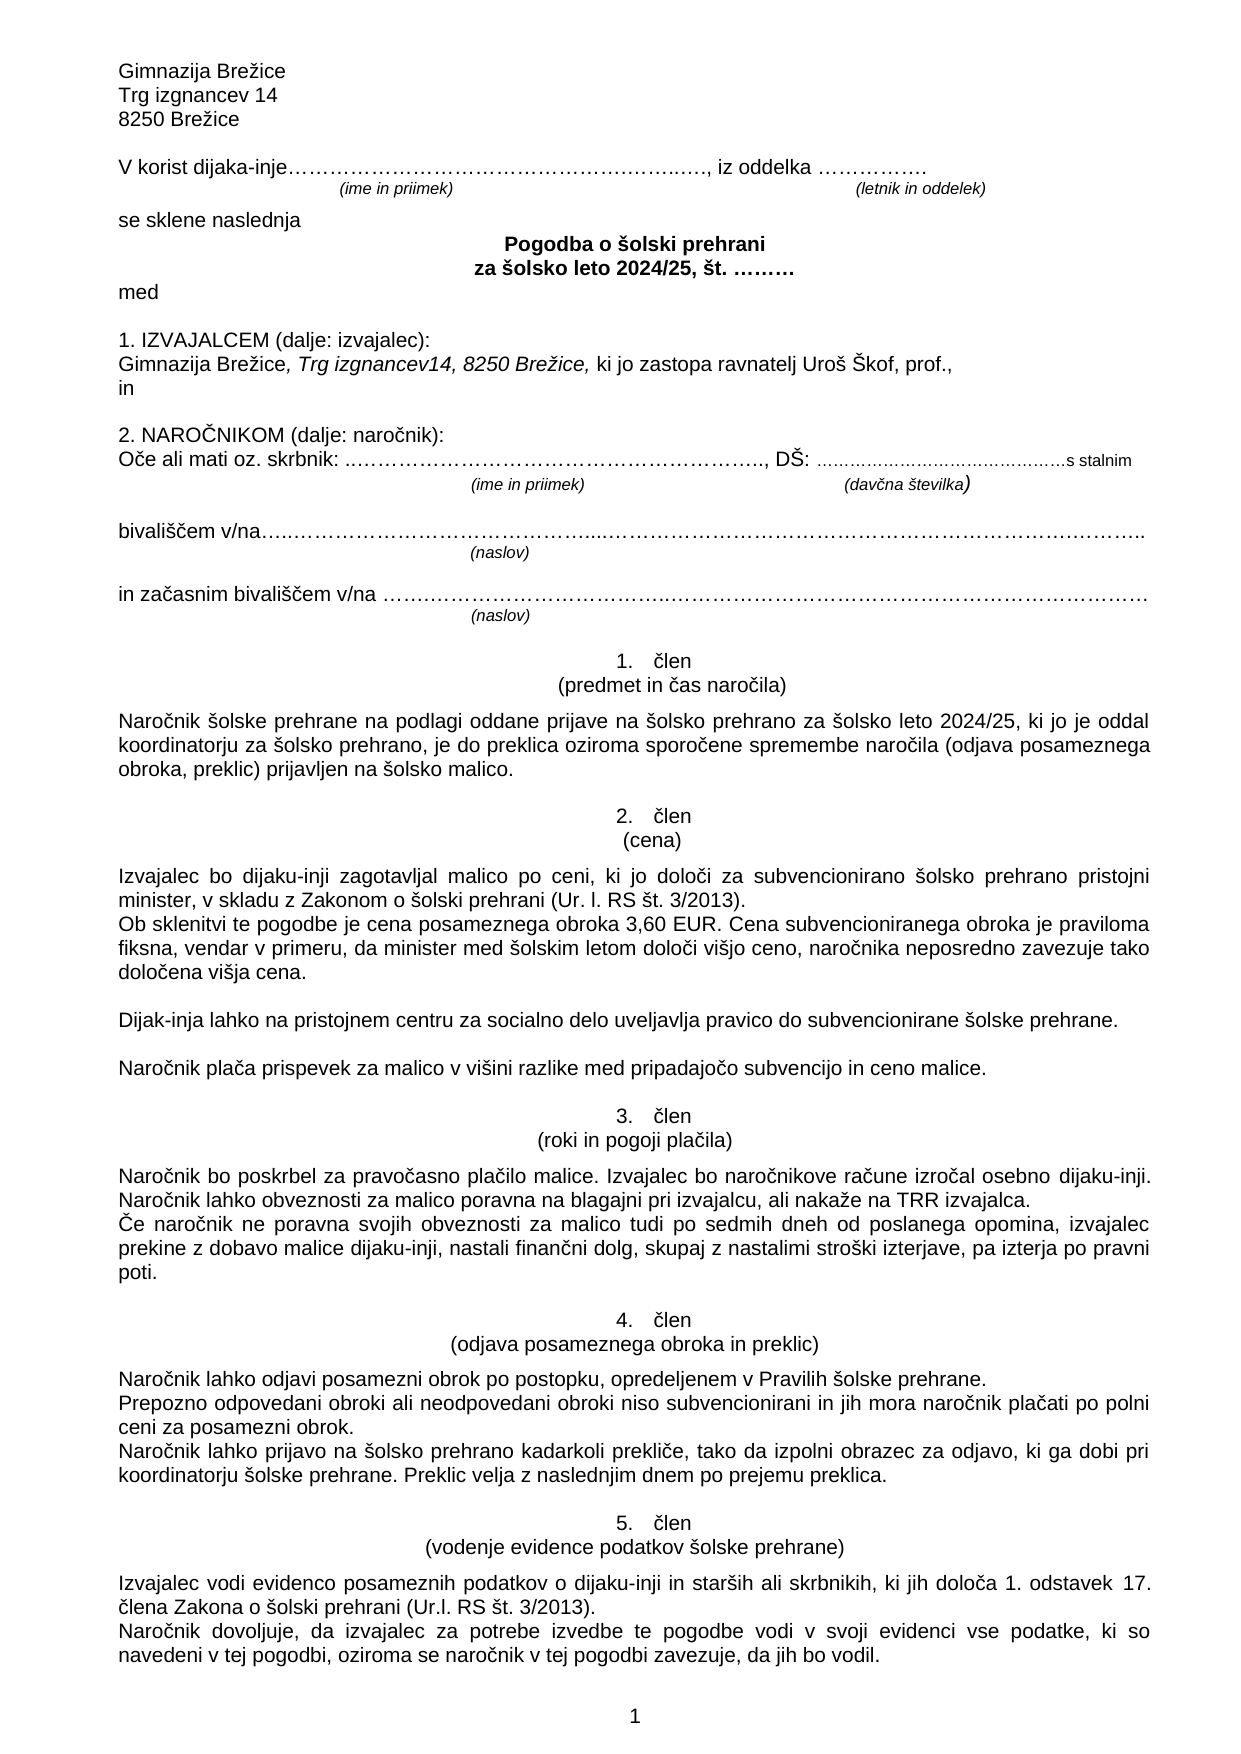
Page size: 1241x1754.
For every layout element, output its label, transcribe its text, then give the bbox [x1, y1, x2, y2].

text se sklene naslednja [118, 208, 1152, 232]
text Izvajalec bo dijaku-inji zagotavljal malico po ceni, ki jo določi za subvencionirano šolsko prehrano pristojni minister, v skladu z Zakonom o šolski prehrani (Ur. l. RS št. 3/2013). [118, 864, 1152, 912]
text 1. IZVAJALCEM (dalje: izvajalec): [118, 327, 1152, 351]
text Prepozno odpovedani obroki ali neodpovedani obroki niso subvencionirani in jih mora naročnik plačati po polni ceni za posamezni obrok. [118, 1391, 1152, 1439]
text Oče ali mati oz. skrbnik: ..………………………………………………….., DŠ: ………………………………………s stalnim [118, 447, 1152, 471]
list člen [156, 1511, 1152, 1535]
text za šolsko leto 2024/25, št. ……… [118, 256, 1152, 279]
text Naročnik dovoljuje, da izvajalec za potrebe izvedbe te pogodbe vodi v svoji evidenci vse podatke, ki so navedeni v tej pogodbi, oziroma se naročnik v tej pogodbi zavezuje, da jih bo vodil. [118, 1619, 1152, 1667]
text Če naročnik ne poravna svojih obveznosti za malico tudi po sedmih dneh od poslanega opomina, izvajalec prekine z dobavo malice dijaku-inji, nastali finančni dolg, skupaj z nastalimi stroški izterjave, pa izterja po pravni poti. [118, 1212, 1152, 1283]
text 2. NAROČNIKOM (dalje: naročnik): [118, 423, 1152, 447]
text (predmet in čas naročila) [193, 672, 1152, 696]
text 8250 Brežice [118, 107, 1152, 131]
list člen [156, 1104, 1152, 1128]
text Naročnik plača prispevek za malico v višini razlike med pripadajočo subvencijo in ceno malice. [118, 1056, 1152, 1080]
text Naročnik bo poskrbel za pravočasno plačilo malice. Izvajalec bo naročnikove račune izročal osebno dijaku-inji. Naročnik lahko obveznosti za malico poravna na blagajni pri izvajalcu, ali nakaže na TRR izvajalca. [118, 1164, 1152, 1212]
text (vodenje evidence podatkov šolske prehrane) [118, 1535, 1152, 1559]
text Dijak-inja lahko na pristojnem centru za socialno delo uveljavlja pravico do subvencionirane šolske prehrane. [118, 1008, 1152, 1032]
text (ime in priimek) (letnik in oddelek) [266, 179, 1152, 198]
text Naročnik šolske prehrane na podlagi oddane prijave na šolsko prehrano za šolsko leto 2024/25, ki jo je oddal koordinatorju za šolsko prehrano, je do preklica oziroma sporočene spremembe naročila (odjava posameznega obroka, preklic) prijavljen na šolsko malico. [118, 708, 1152, 780]
text in [118, 375, 1152, 399]
text (roki in pogoji plačila) [118, 1128, 1152, 1152]
text bivališčem v/na…..……………………………………....………………………………………………………….……….. [118, 519, 1152, 543]
text (naslov) [118, 543, 1152, 562]
text Izvajalec vodi evidenco posameznih podatkov o dijaku-inji in starših ali skrbnikih, ki jih določa 1. odstavek 17. člena Zakona o šolski prehrani (Ur.l. RS št. 3/2013). [118, 1571, 1152, 1619]
list člen [156, 1307, 1152, 1331]
list člen [156, 804, 1152, 828]
text (cena) [118, 828, 1152, 852]
subtitle Pogodba o šolski prehrani [118, 232, 1152, 256]
text Naročnik lahko prijavo na šolsko prehrano kadarkoli prekliče, tako da izpolni obrazec za odjavo, ki ga dobi pri koordinatorju šolske prehrane. Preklic velja z naslednjim dnem po prejemu preklica. [118, 1439, 1152, 1487]
text Gimnazija Brežice [118, 59, 1152, 83]
text (ime in priimek) (davčna številka) [118, 471, 1152, 495]
list člen [156, 648, 1152, 672]
text (naslov) [118, 605, 1152, 624]
text Trg izgnancev 14 [118, 83, 1152, 107]
text Naročnik lahko odjavi posamezni obrok po postopku, opredeljenem v Pravilih šolske prehrane. [118, 1367, 1152, 1391]
text Gimnazija Brežice, Trg izgnancev14, 8250 Brežice, ki jo zastopa ravnatelj Uroš Škof, prof., [118, 351, 1152, 375]
text (odjava posameznega obroka in preklic) [118, 1331, 1152, 1355]
text Ob sklenitvi te pogodbe je cena posameznega obroka 3,60 EUR. Cena subvencioniranega obroka je praviloma fiksna, vendar v primeru, da minister med šolskim letom določi višjo ceno, naročnika neposredno zavezuje tako določena višja cena. [118, 912, 1152, 984]
text med [118, 279, 1152, 303]
text in začasnim bivališčem v/na …….……………………………..…………………………………………………………… [118, 581, 1152, 605]
text V korist dijaka-inje………………………………………….……..…., iz oddelka ……………. [118, 155, 1152, 179]
